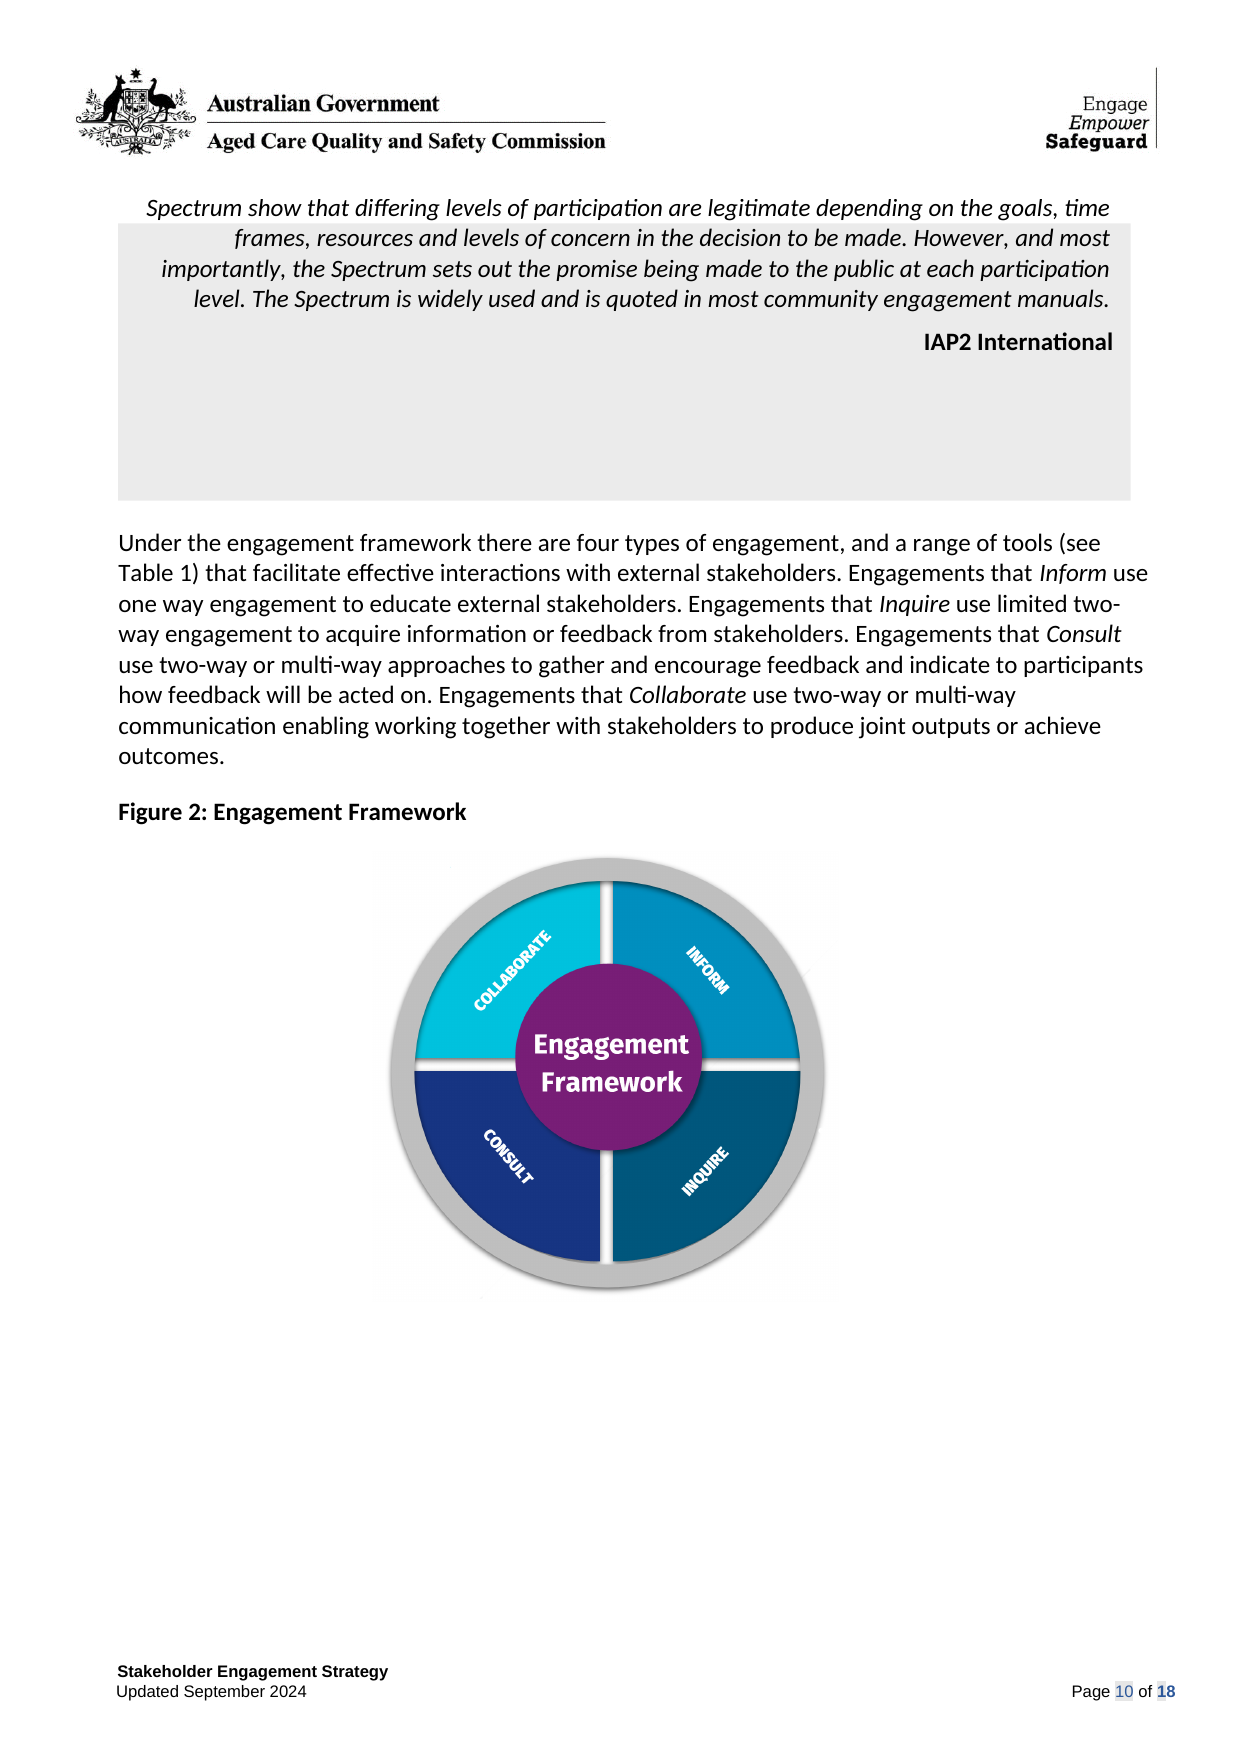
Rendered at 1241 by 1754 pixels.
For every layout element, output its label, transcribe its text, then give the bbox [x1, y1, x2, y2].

text Figure 2: Engagement Framework [118, 796, 1152, 826]
picture [372, 851, 839, 1302]
text Under the engagement framework there are four types of engagement, and a range of tools (see Table 1) that facilitate effective interactions with external stakeholders. Engagements that Inform use one way engagement to educate external stakeholders. Engagements that Inquire use limited two-way engagement to acquire information or feedback from stakeholders. Engagements that Consult use two-way or multi-way approaches to gather and encourage feedback and indicate to participants how feedback will be acted on. Engagements that Collaborate use two-way or multi-way communication enabling working together with stakeholders to produce joint outputs or achieve outcomes. [118, 527, 1152, 771]
picture [0, 16, 1224, 199]
